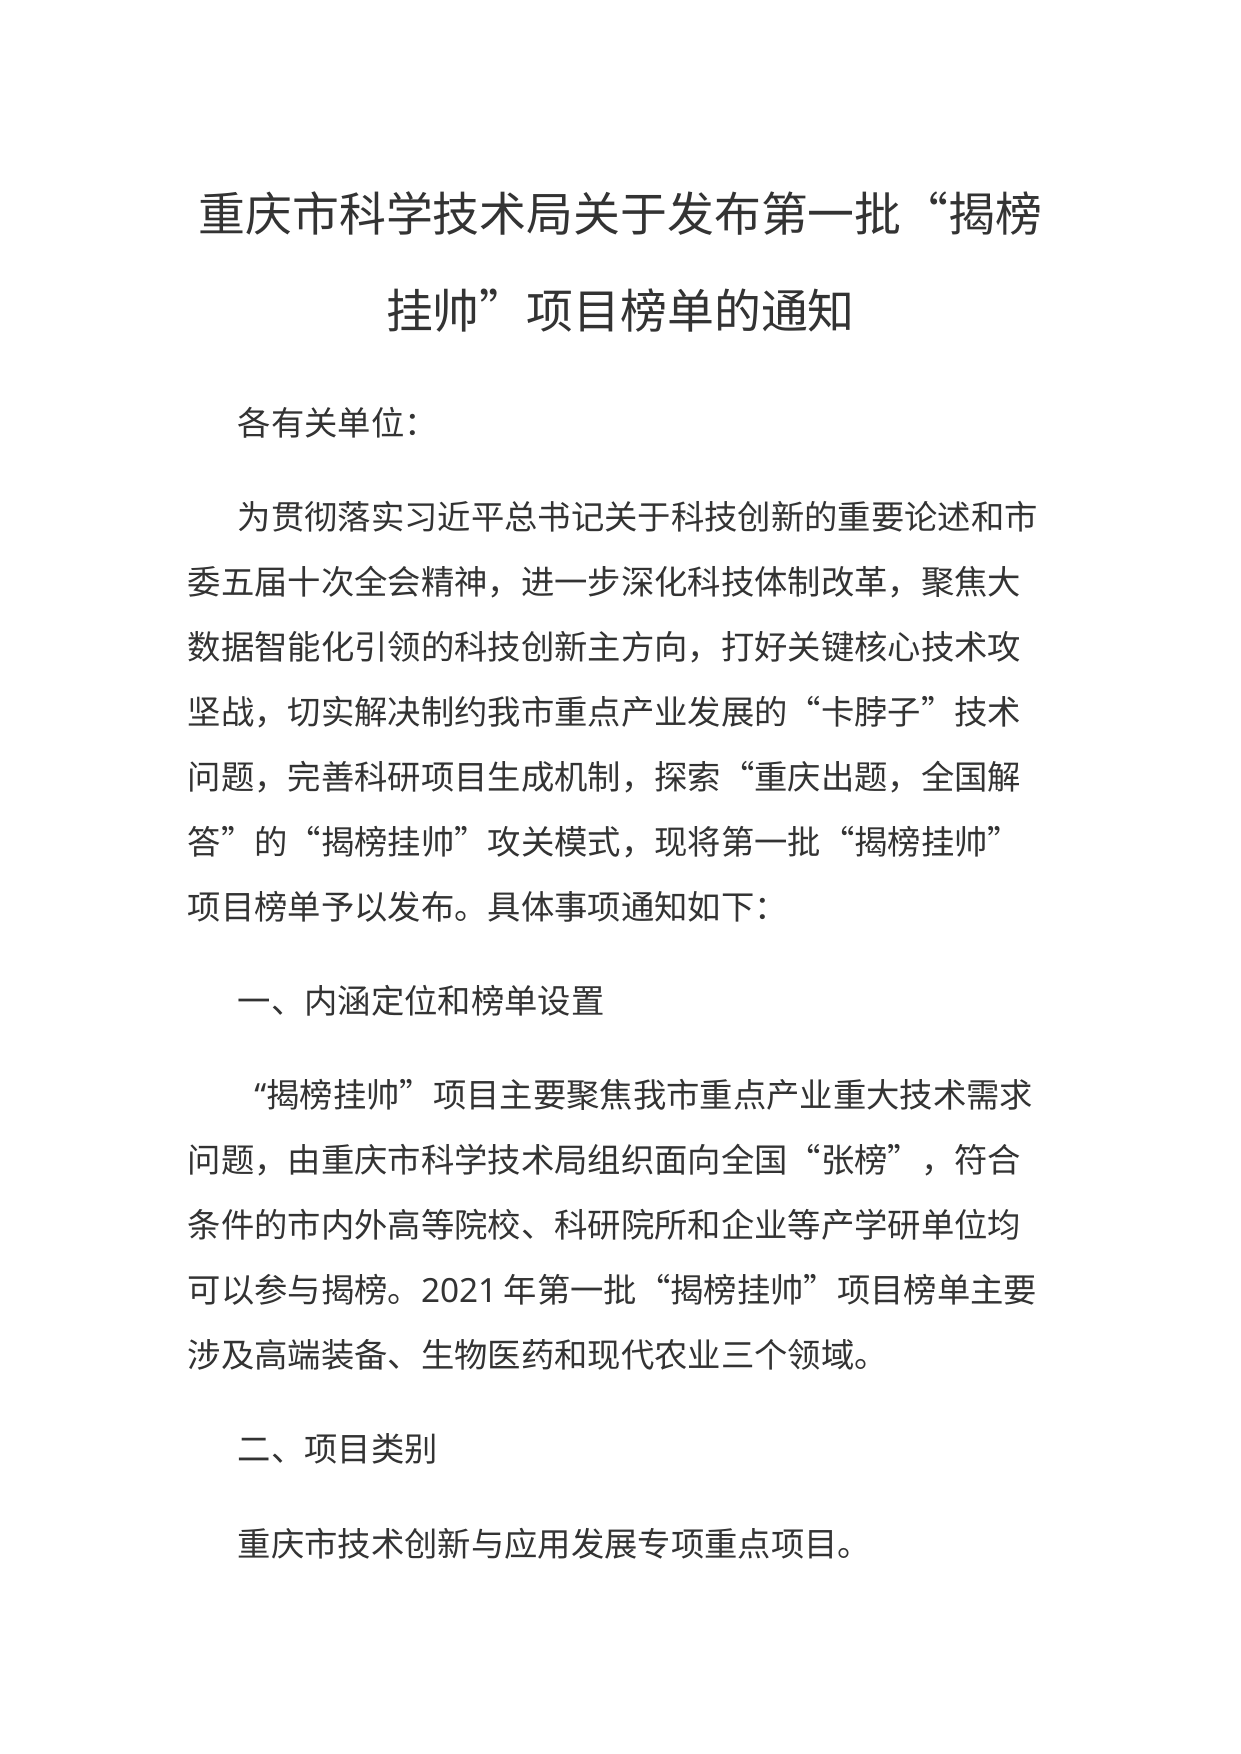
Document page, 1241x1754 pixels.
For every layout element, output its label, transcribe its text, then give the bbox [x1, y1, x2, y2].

text 二、项目类别 [187, 1415, 1053, 1480]
text 一、内涵定位和榜单设置 [187, 967, 1053, 1032]
text 为贯彻落实习近平总书记关于科技创新的重要论述和市委五届十次全会精神，进一步深化科技体制改革，聚焦大数据智能化引领的科技创新主方向，打好关键核心技术攻坚战，切实解决制约我市重点产业发展的“卡脖子”技术问题，完善科研项目生成机制，探索“重庆出题，全国解答”的“揭榜挂帅”攻关模式，现将第一批“揭榜挂帅”项目榜单予以发布。具体事项通知如下： [187, 482, 1053, 937]
text 重庆市技术创新与应用发展专项重点项目。 [187, 1509, 1053, 1574]
text 各有关单位： [187, 388, 1053, 453]
text 重庆市科学技术局关于发布第一批“揭榜挂帅”项目榜单的通知 [187, 162, 1053, 357]
text “揭榜挂帅”项目主要聚焦我市重点产业重大技术需求问题，由重庆市科学技术局组织面向全国“张榜”，符合条件的市内外高等院校、科研院所和企业等产学研单位均可以参与揭榜。2021年第一批“揭榜挂帅”项目榜单主要涉及高端装备、生物医药和现代农业三个领域。 [187, 1061, 1053, 1386]
